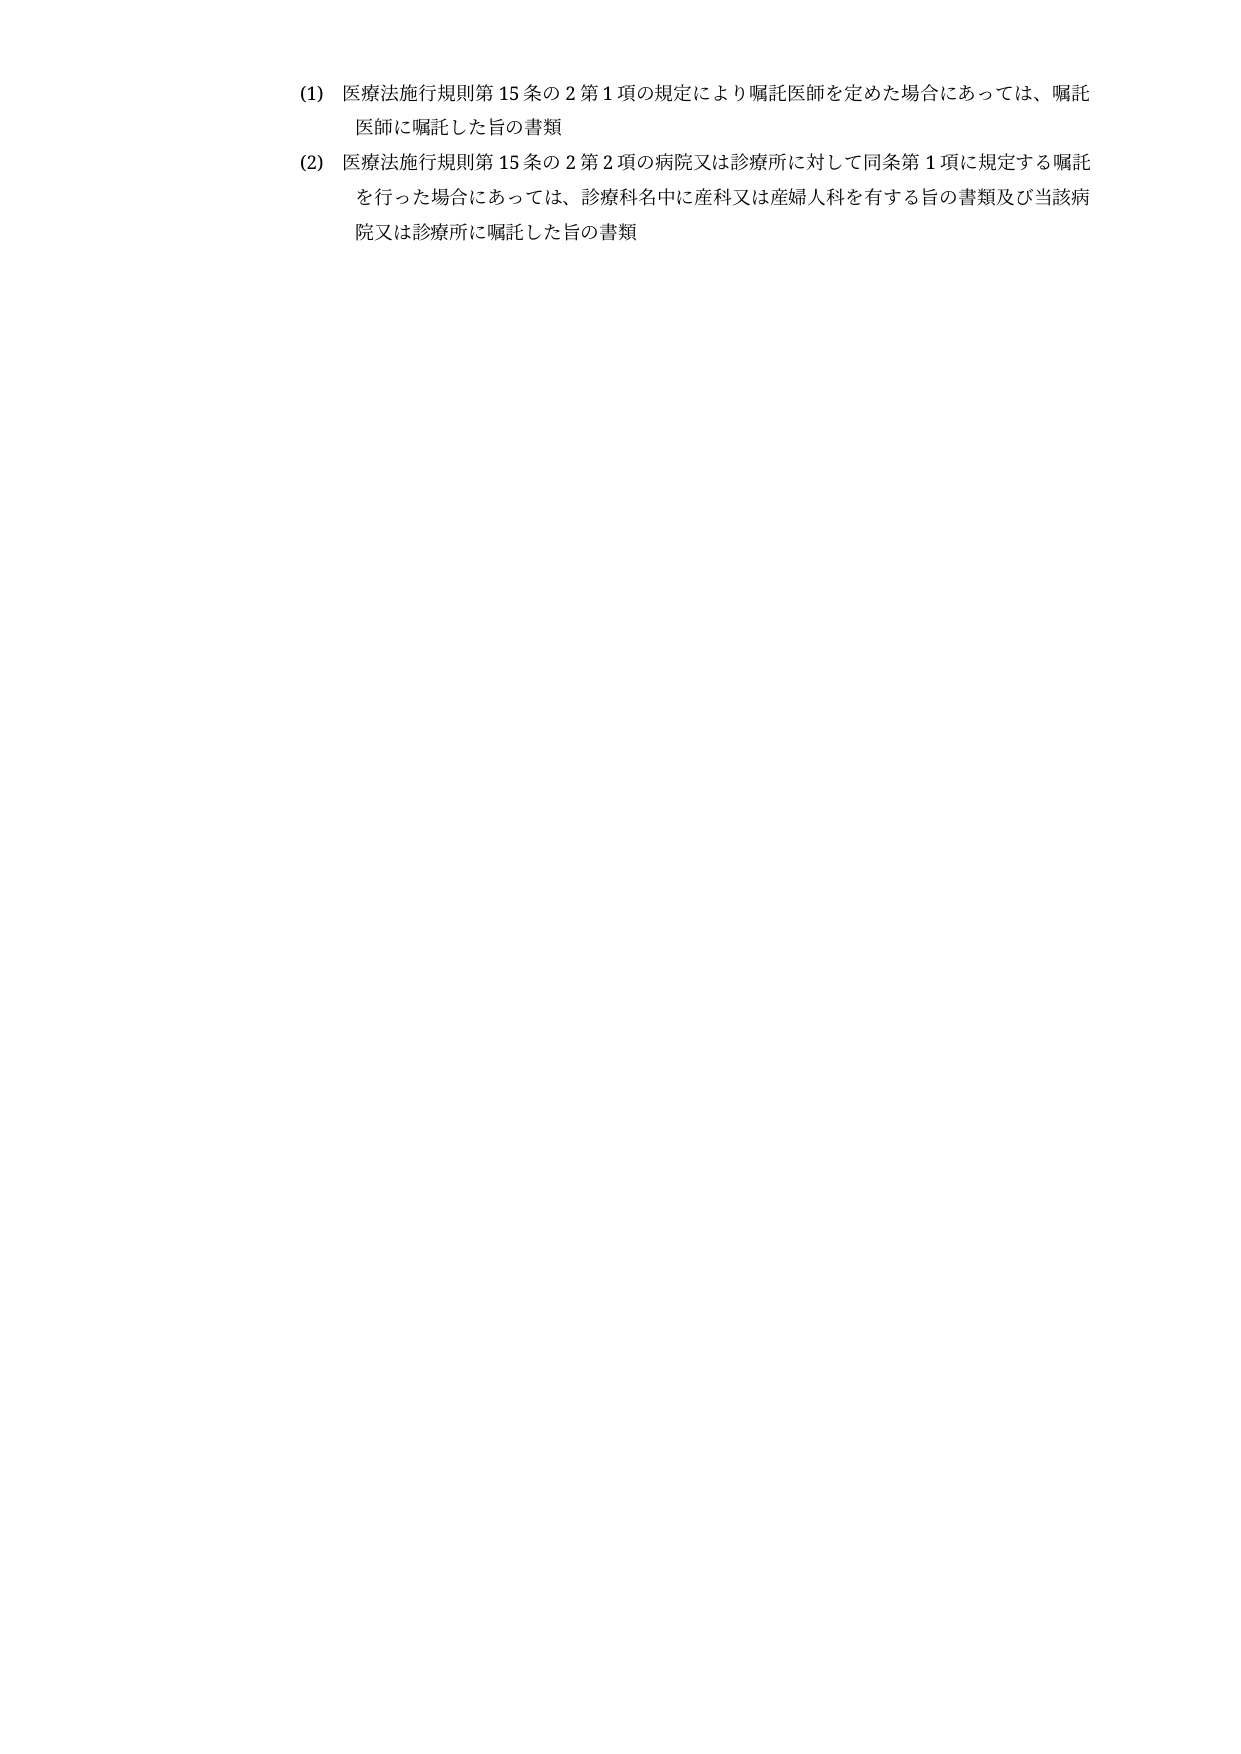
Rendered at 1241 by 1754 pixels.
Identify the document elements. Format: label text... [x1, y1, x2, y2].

text (1) 医療法施行規則第15条の2第1項の規定により嘱託医師を定めた場合にあっては、嘱託医師に嘱託した旨の書類 [148, 74, 1092, 144]
text (2) 医療法施行規則第15条の2第2項の病院又は診療所に対して同条第1項に規定する嘱託を行った場合にあっては、診療科名中に産科又は産婦人科を有する旨の書類及び当該病院又は診療所に嘱託した旨の書類 [148, 144, 1092, 249]
